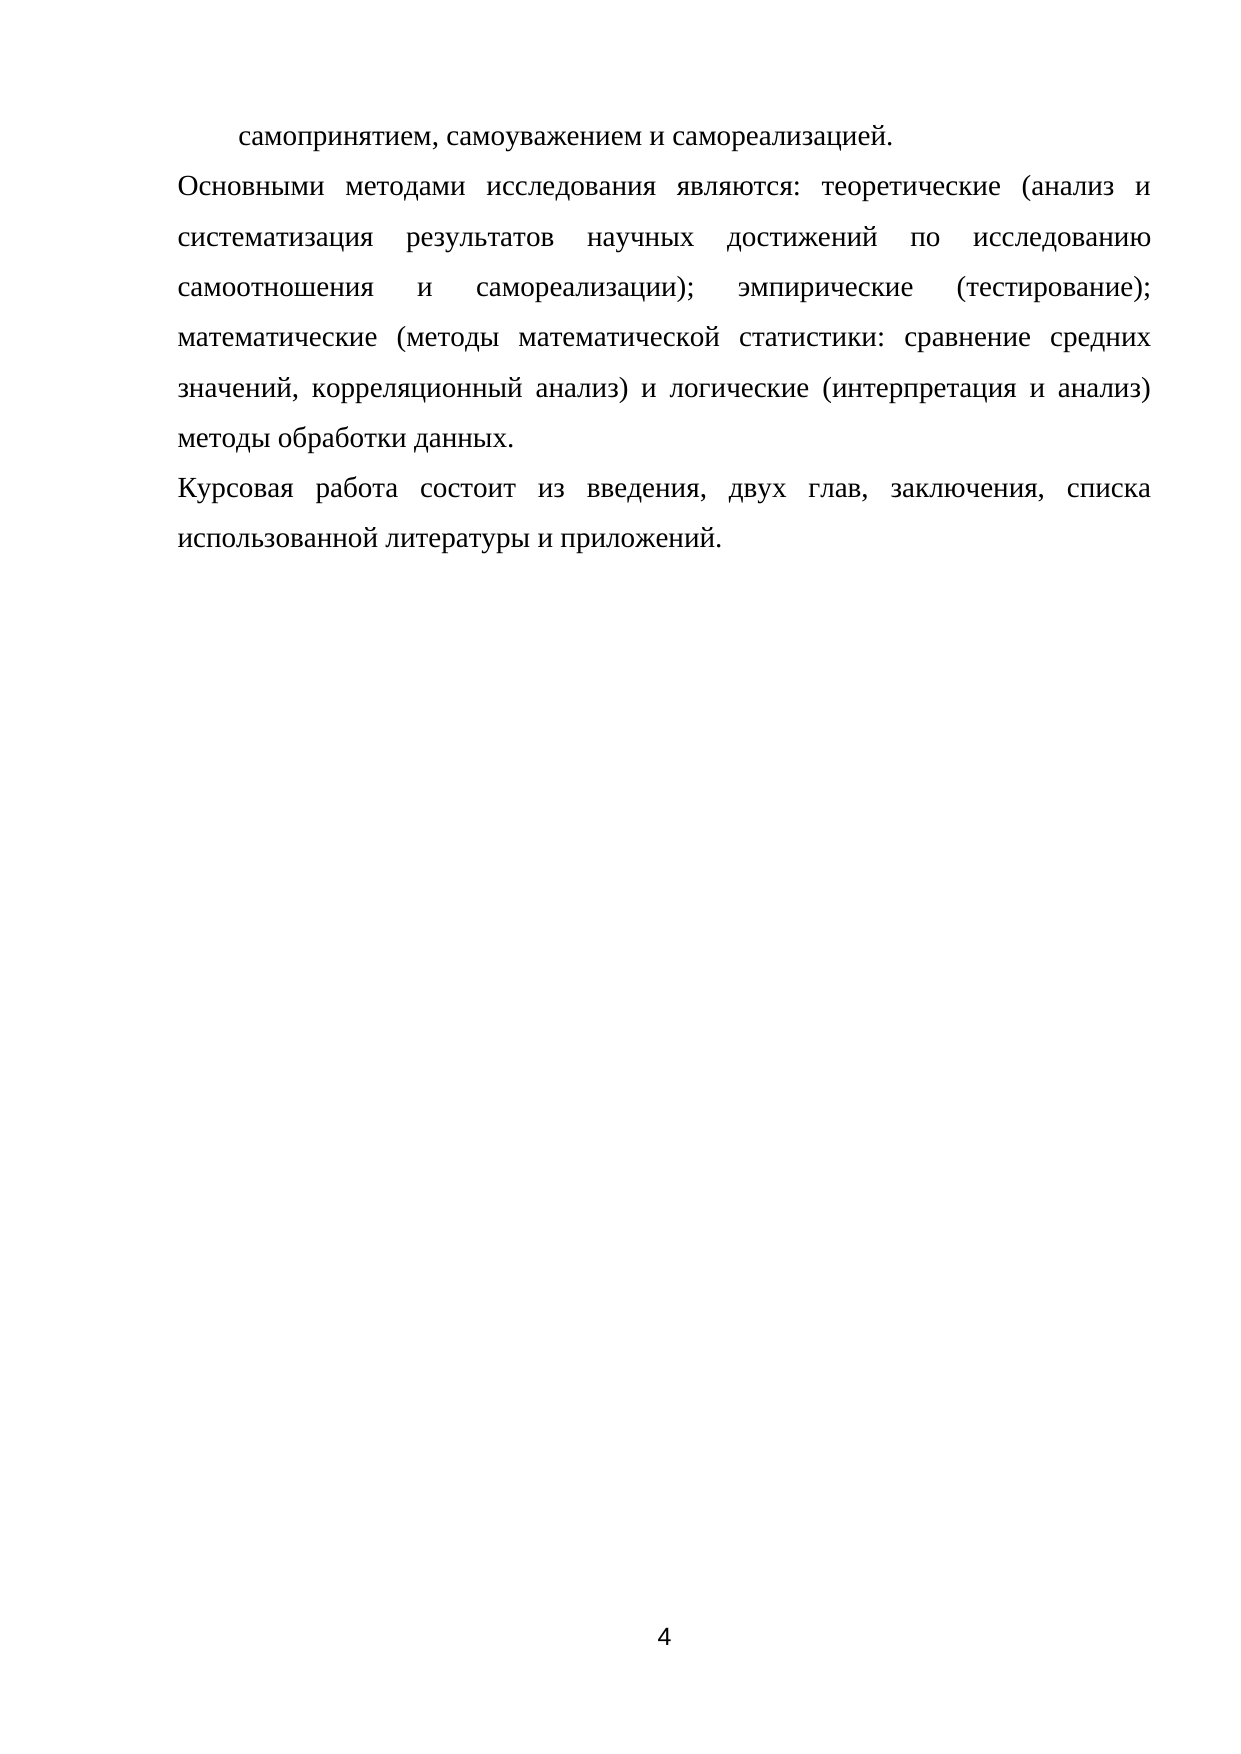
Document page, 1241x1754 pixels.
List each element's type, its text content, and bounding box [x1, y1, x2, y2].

text Основными методами исследования являются: теоретические (анализ и систематизация результатов научных достижений по исследованию самоотношения и самореализации); эмпирические (тестирование); математические (методы математической статистики: сравнение средних значений, корреляционный анализ) и логические (интерпретация и анализ) методы обработки данных. [177, 168, 1152, 453]
text Курсовая работа состоит из введения, двух глав, заключения, списка использованной литературы и приложений. [177, 470, 1152, 554]
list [201, 118, 1152, 152]
